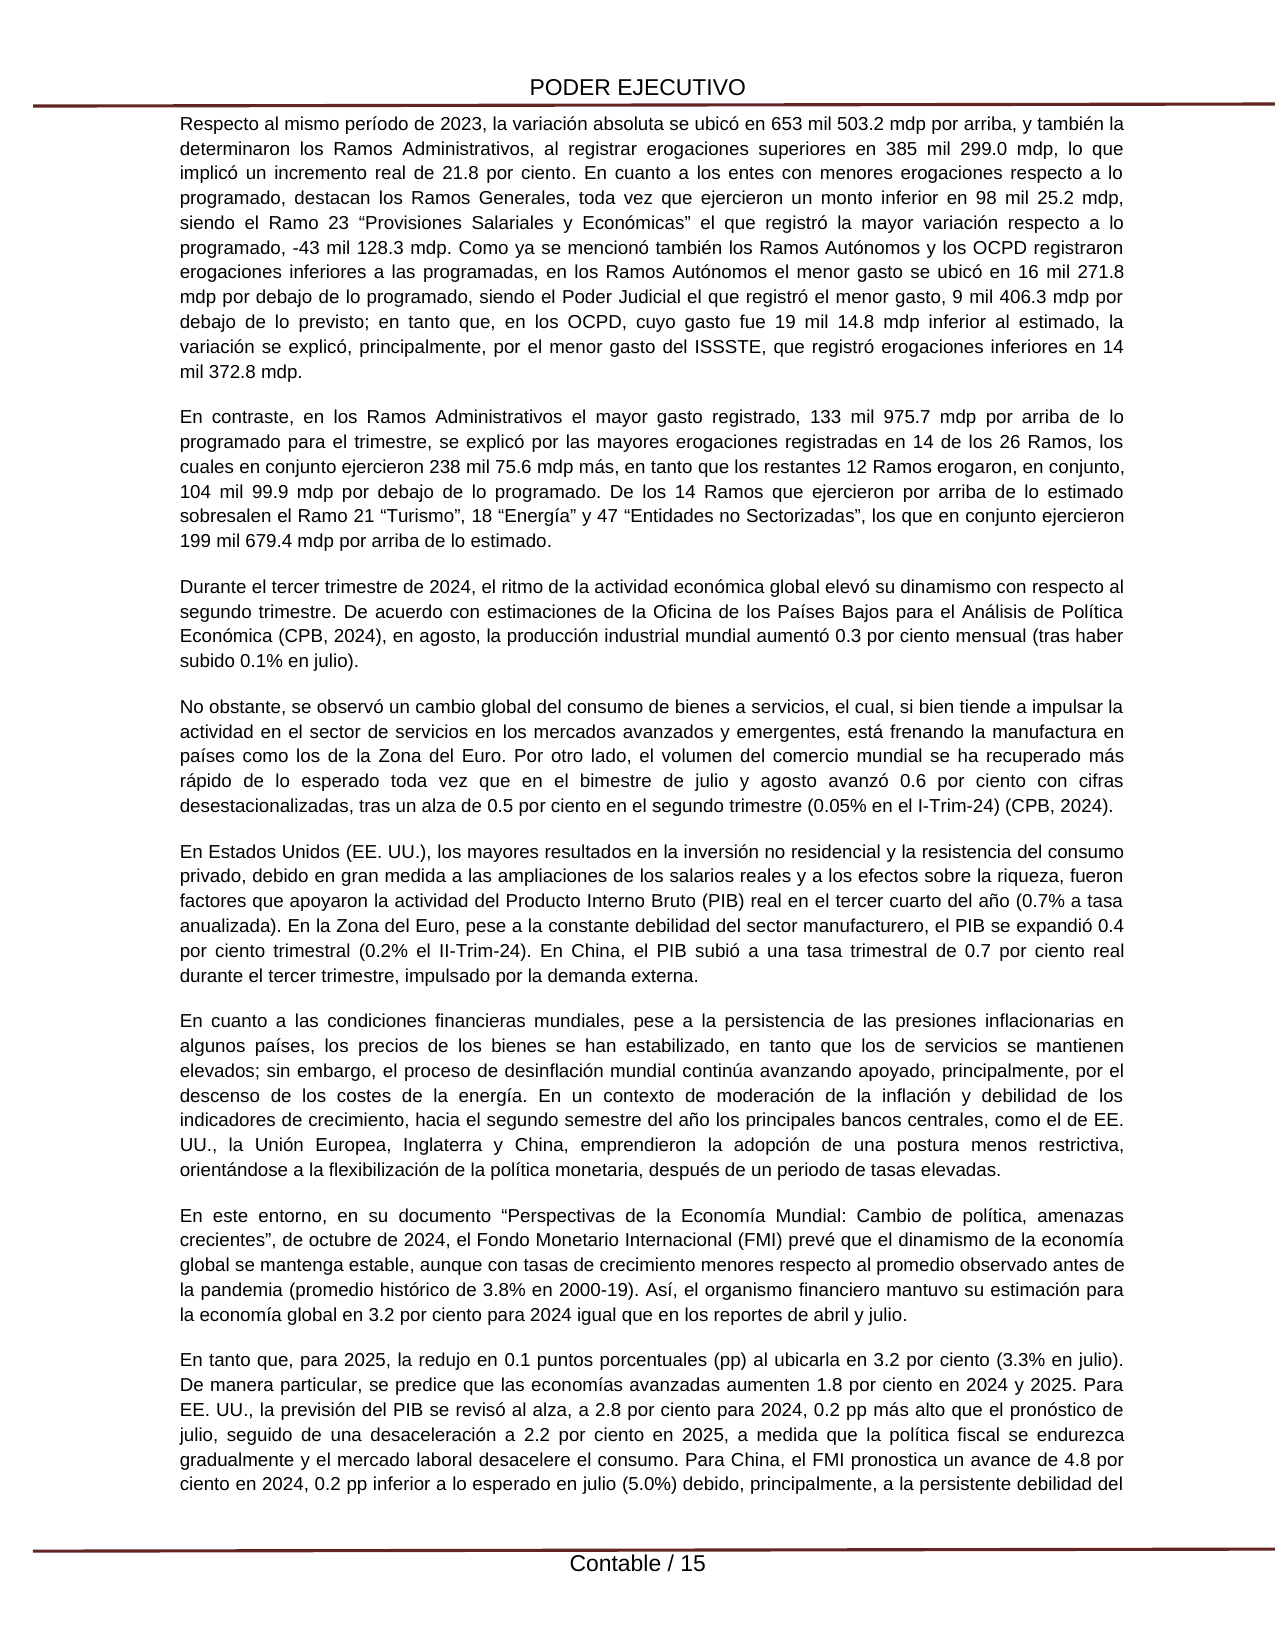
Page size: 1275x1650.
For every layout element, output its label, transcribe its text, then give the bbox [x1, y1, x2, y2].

text En Estados Unidos (EE. UU.), los mayores resultados en la inversión no residencial y la resistencia del consumo privado, debido en gran medida a las ampliaciones de los salarios reales y a los efectos sobre la riqueza, fueron factores que apoyaron la actividad del Producto Interno Bruto (PIB) real en el tercer cuarto del año (0.7% a tasa anualizada). En la Zona del Euro, pese a la constante debilidad del sector manufacturero, el PIB se expandió 0.4 por ciento trimestral (0.2% el II-Trim-24). En China, el PIB subió a una tasa trimestral de 0.7 por ciento real durante el tercer trimestre, impulsado por la demanda externa. [179, 840, 1125, 986]
text En cuanto a las condiciones financieras mundiales, pese a la persistencia de las presiones inflacionarias en algunos países, los precios de los bienes se han estabilizado, en tanto que los de servicios se mantienen elevados; sin embargo, el proceso de desinflación mundial continúa avanzando apoyado, principalmente, por el descenso de los costes de la energía. En un contexto de moderación de la inflación y debilidad de los indicadores de crecimiento, hacia el segundo semestre del año los principales bancos centrales, como el de EE. UU., la Unión Europea, Inglaterra y China, emprendieron la adopción de una postura menos restrictiva, orientándose a la flexibilización de la política monetaria, después de un periodo de tasas elevadas. [179, 1010, 1125, 1180]
text Respecto al mismo período de 2023, la variación absoluta se ubicó en 653 mil 503.2 mdp por arriba, y también la determinaron los Ramos Administrativos, al registrar erogaciones superiores en 385 mil 299.0 mdp, lo que implicó un incremento real de 21.8 por ciento. En cuanto a los entes con menores erogaciones respecto a lo programado, destacan los Ramos Generales, toda vez que ejercieron un monto inferior en 98 mil 25.2 mdp, siendo el Ramo 23 “Provisiones Salariales y Económicas” el que registró la mayor variación respecto a lo programado, -43 mil 128.3 mdp. Como ya se mencionó también los Ramos Autónomos y los OCPD registraron erogaciones inferiores a las programadas, en los Ramos Autónomos el menor gasto se ubicó en 16 mil 271.8 mdp por debajo de lo programado, siendo el Poder Judicial el que registró el menor gasto, 9 mil 406.3 mdp por debajo de lo previsto; en tanto que, en los OCPD, cuyo gasto fue 19 mil 14.8 mdp inferior al estimado, la variación se explicó, principalmente, por el menor gasto del ISSSTE, que registró erogaciones inferiores en 14 mil 372.8 mdp. [179, 112, 1125, 382]
text En este entorno, en su documento “Perspectivas de la Economía Mundial: Cambio de política, amenazas crecientes”, de octubre de 2024, el Fondo Monetario Internacional (FMI) prevé que el dinamismo de la economía global se mantenga estable, aunque con tasas de crecimiento menores respecto al promedio observado antes de la pandemia (promedio histórico de 3.8% en 2000-19). Así, el organismo financiero mantuvo su estimación para la economía global en 3.2 por ciento para 2024 igual que en los reportes de abril y julio. [179, 1204, 1125, 1325]
text Durante el tercer trimestre de 2024, el ritmo de la actividad económica global elevó su dinamismo con respecto al segundo trimestre. De acuerdo con estimaciones de la Oficina de los Países Bajos para el Análisis de Política Económica (CPB, 2024), en agosto, la producción industrial mundial aumentó 0.3 por ciento mensual (tras haber subido 0.1% en julio). [179, 576, 1125, 672]
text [179, 1349, 1125, 1495]
text En contraste, en los Ramos Administrativos el mayor gasto registrado, 133 mil 975.7 mdp por arriba de lo programado para el trimestre, se explicó por las mayores erogaciones registradas en 14 de los 26 Ramos, los cuales en conjunto ejercieron 238 mil 75.6 mdp más, en tanto que los restantes 12 Ramos erogaron, en conjunto, 104 mil 99.9 mdp por debajo de lo programado. De los 14 Ramos que ejercieron por arriba de lo estimado sobresalen el Ramo 21 “Turismo”, 18 “Energía” y 47 “Entidades no Sectorizadas”, los que en conjunto ejercieron 199 mil 679.4 mdp por arriba de lo estimado. [179, 406, 1125, 552]
text No obstante, se observó un cambio global del consumo de bienes a servicios, el cual, si bien tiende a impulsar la actividad en el sector de servicios en los mercados avanzados y emergentes, está frenando la manufactura en países como los de la Zona del Euro. Por otro lado, el volumen del comercio mundial se ha recuperado más rápido de lo esperado toda vez que en el bimestre de julio y agosto avanzó 0.6 por ciento con cifras desestacionalizadas, tras un alza de 0.5 por ciento en el segundo trimestre (0.05% en el I-Trim-24) (CPB, 2024). [179, 696, 1125, 816]
